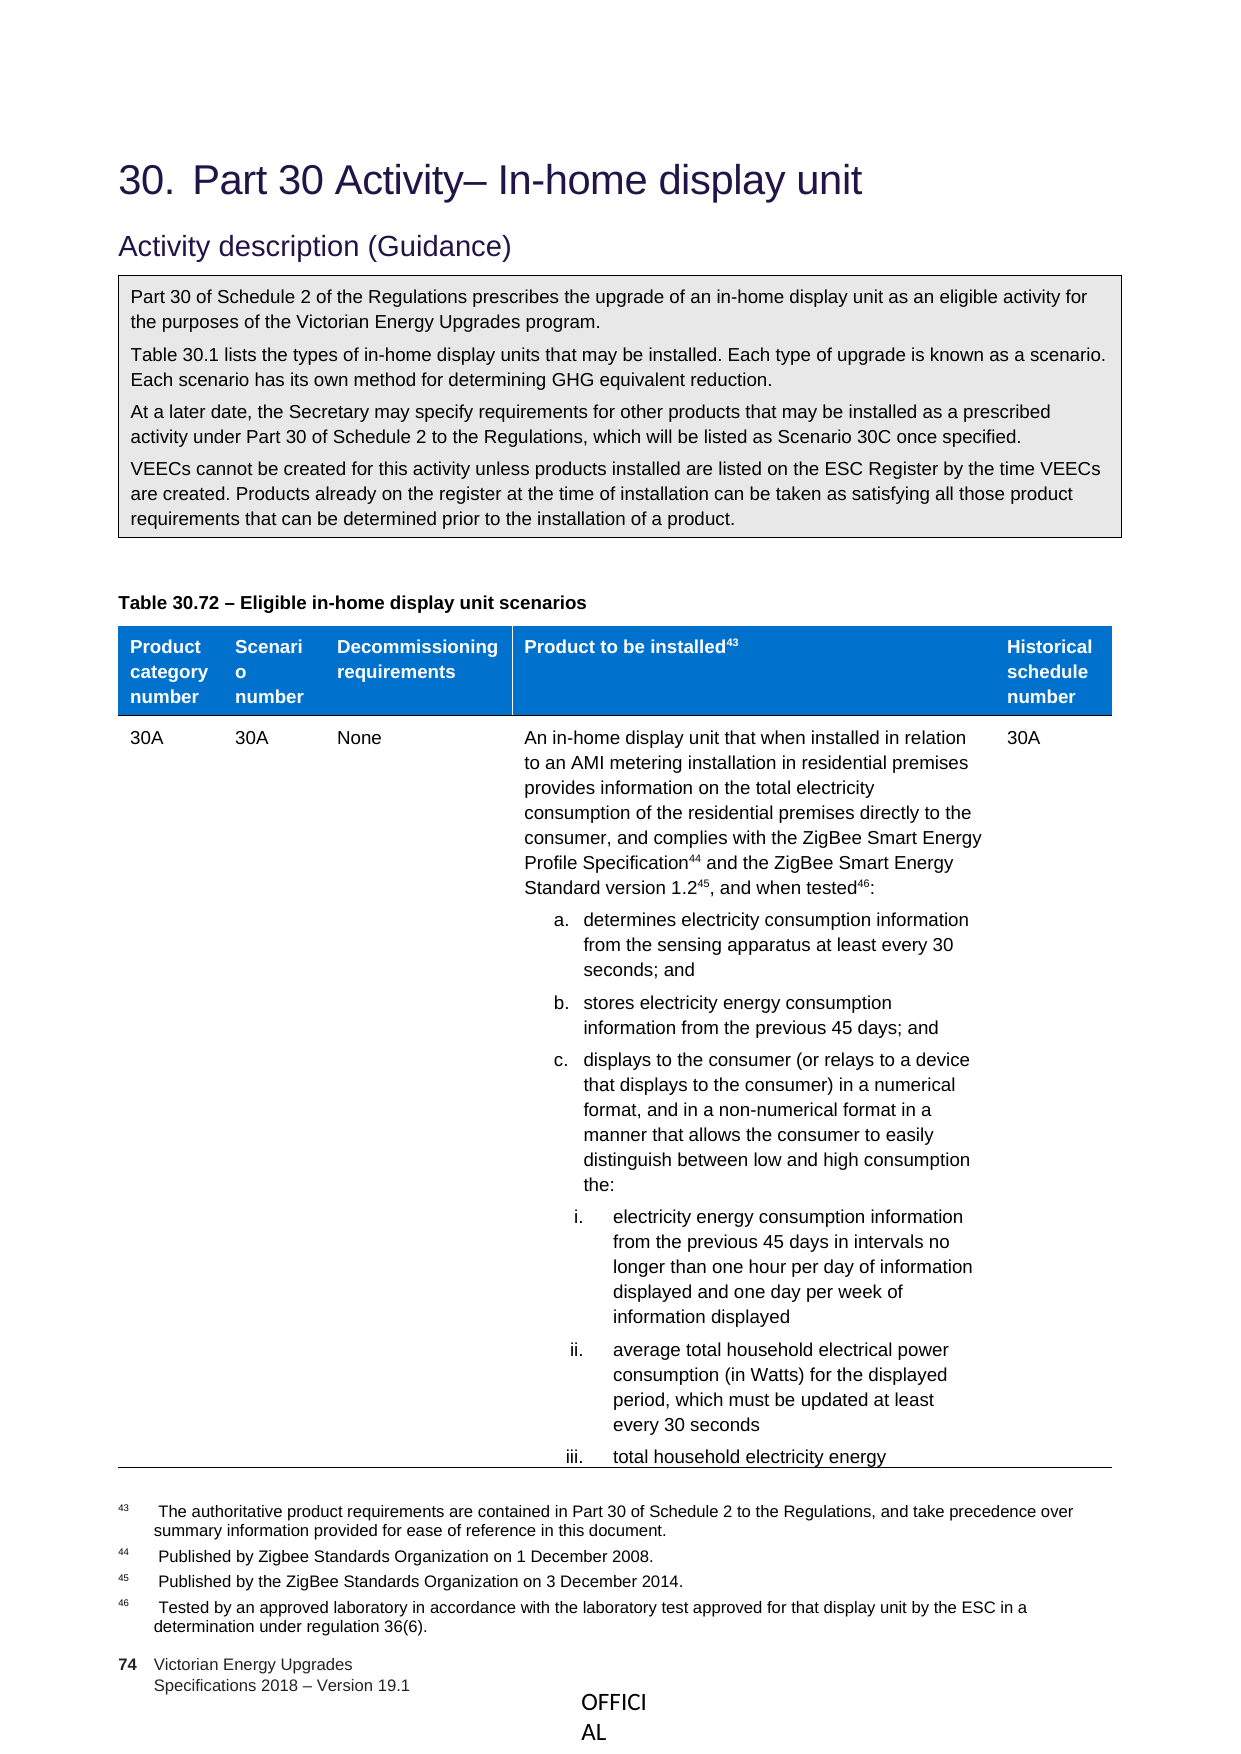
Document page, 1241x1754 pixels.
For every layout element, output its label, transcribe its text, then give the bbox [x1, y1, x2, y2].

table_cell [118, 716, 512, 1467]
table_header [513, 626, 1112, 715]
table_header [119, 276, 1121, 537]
subtitle Activity description (Guidance) [118, 228, 1122, 262]
subtitle Part 30 Activity– In-home display unit [118, 156, 1122, 203]
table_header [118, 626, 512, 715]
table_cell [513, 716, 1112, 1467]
